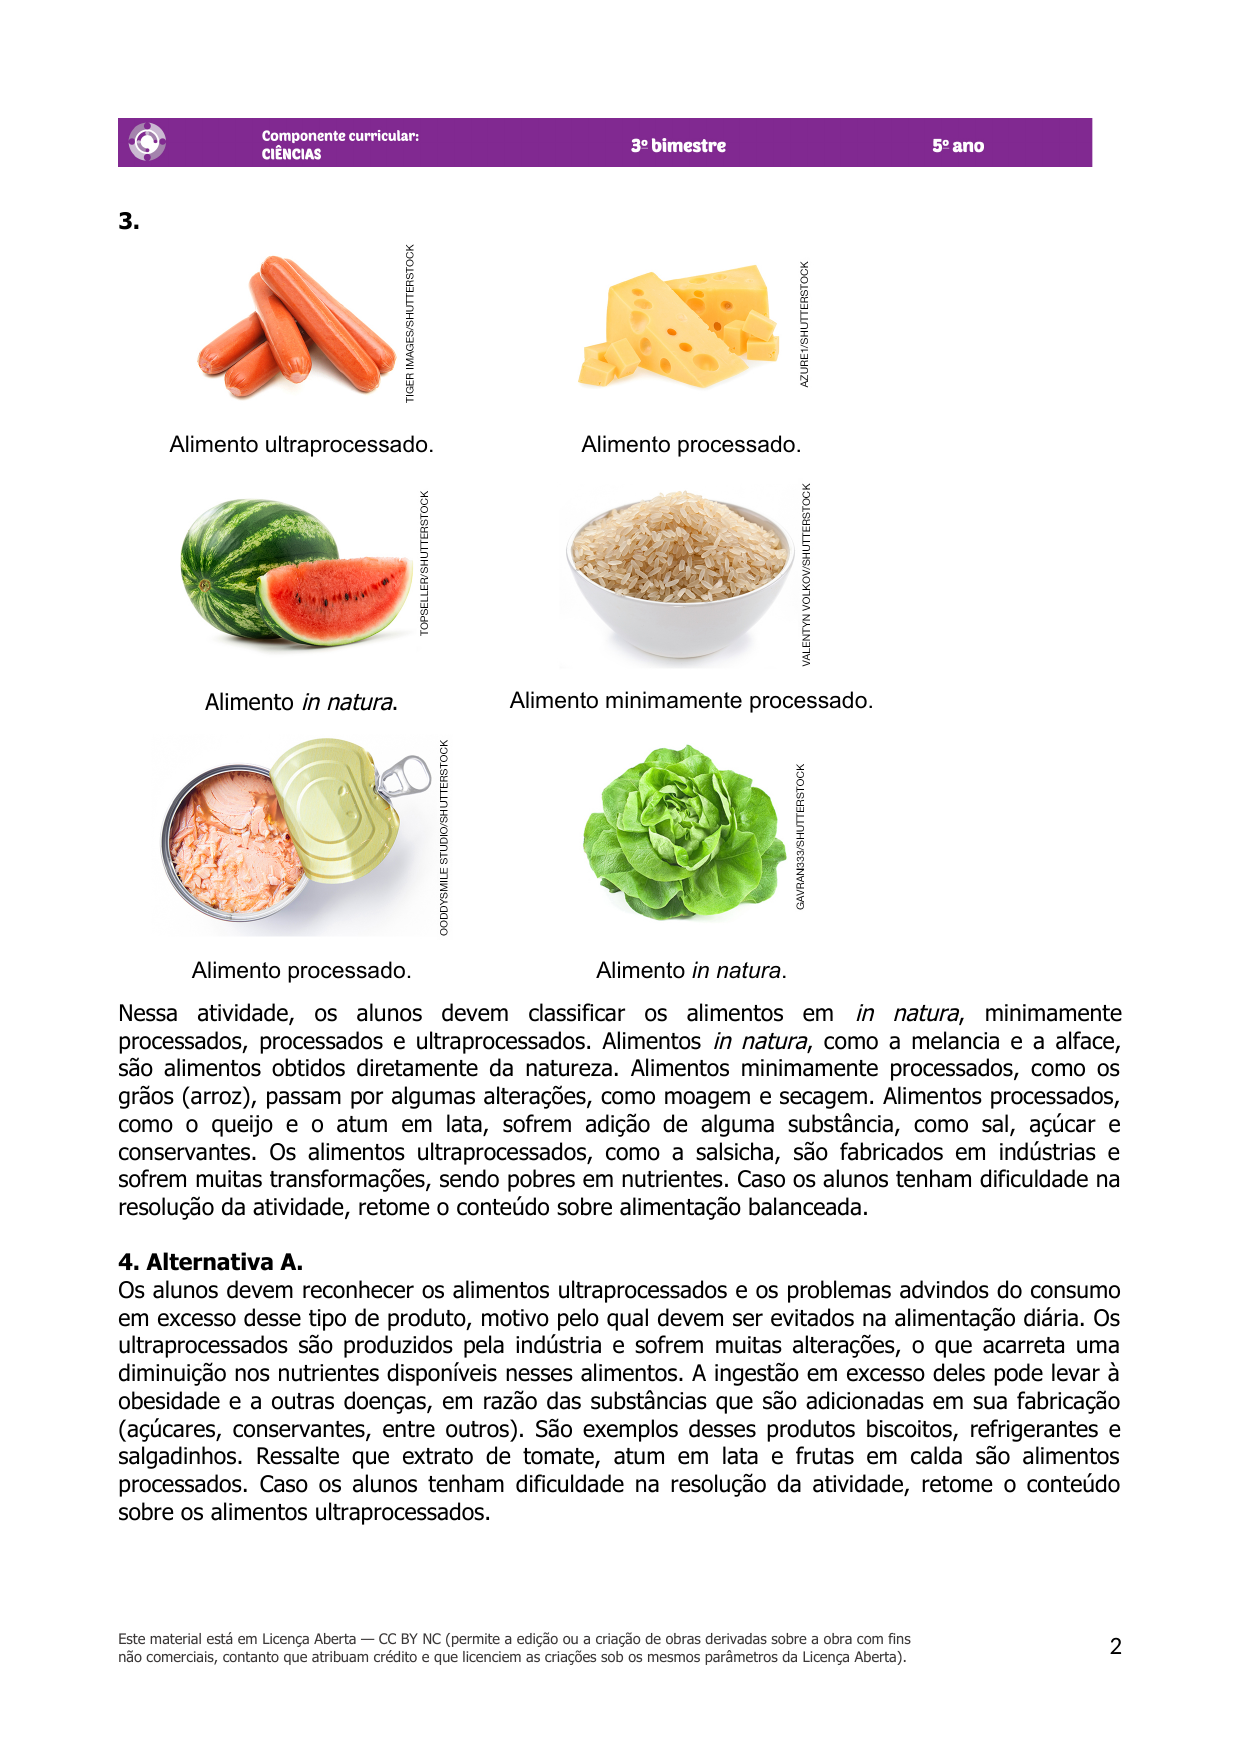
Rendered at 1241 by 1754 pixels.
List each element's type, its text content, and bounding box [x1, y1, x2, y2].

table_cell [107, 729, 497, 951]
picture [565, 257, 819, 396]
text 4. Alternativa A. [118, 1248, 1122, 1276]
table_cell Alimento in natura. [107, 682, 497, 729]
text Os alunos devem reconhecer os alimentos ultraprocessados e os problemas advindos do consumo em excesso desse tipo de produto, motivo pelo qual devem ser evitados na alimentação diária. Os ultraprocessados são produzidos pela indústria e sofrem muitas alterações, o que acarreta uma diminuição nos nutrientes disponíveis nesses alimentos. A ingestão em excesso deles pode levar à obesidade e a outras doenças, em razão das substâncias que são adicionadas em sua fabricação (açúcares, conservantes, entre outros). São exemplos desses produtos biscoitos, refrigerantes e salgadinhos. Ressalte que extrato de tomate, atum em lata e frutas em calda são alimentos processados. Caso os alunos tenham dificuldade na resolução da atividade, retome o conteúdo sobre os alimentos ultraprocessados. [118, 1276, 1122, 1525]
picture [172, 486, 432, 662]
table_cell Alimento minimamente processado. [497, 682, 886, 729]
table_header [107, 235, 497, 425]
table_cell Alimento ultraprocessado. [107, 425, 497, 472]
table_cell Alimento processado. [107, 951, 497, 998]
table_cell [497, 729, 886, 951]
picture [118, 118, 1093, 167]
table_cell [497, 472, 886, 682]
table_header [497, 235, 886, 425]
picture [571, 739, 812, 935]
table_cell Alimento in natura. [497, 951, 886, 998]
picture [184, 240, 419, 413]
picture [151, 734, 453, 940]
text 3. [118, 207, 1122, 234]
table_cell Alimento processado. [497, 425, 886, 472]
picture [557, 478, 827, 670]
table_cell [107, 472, 497, 682]
